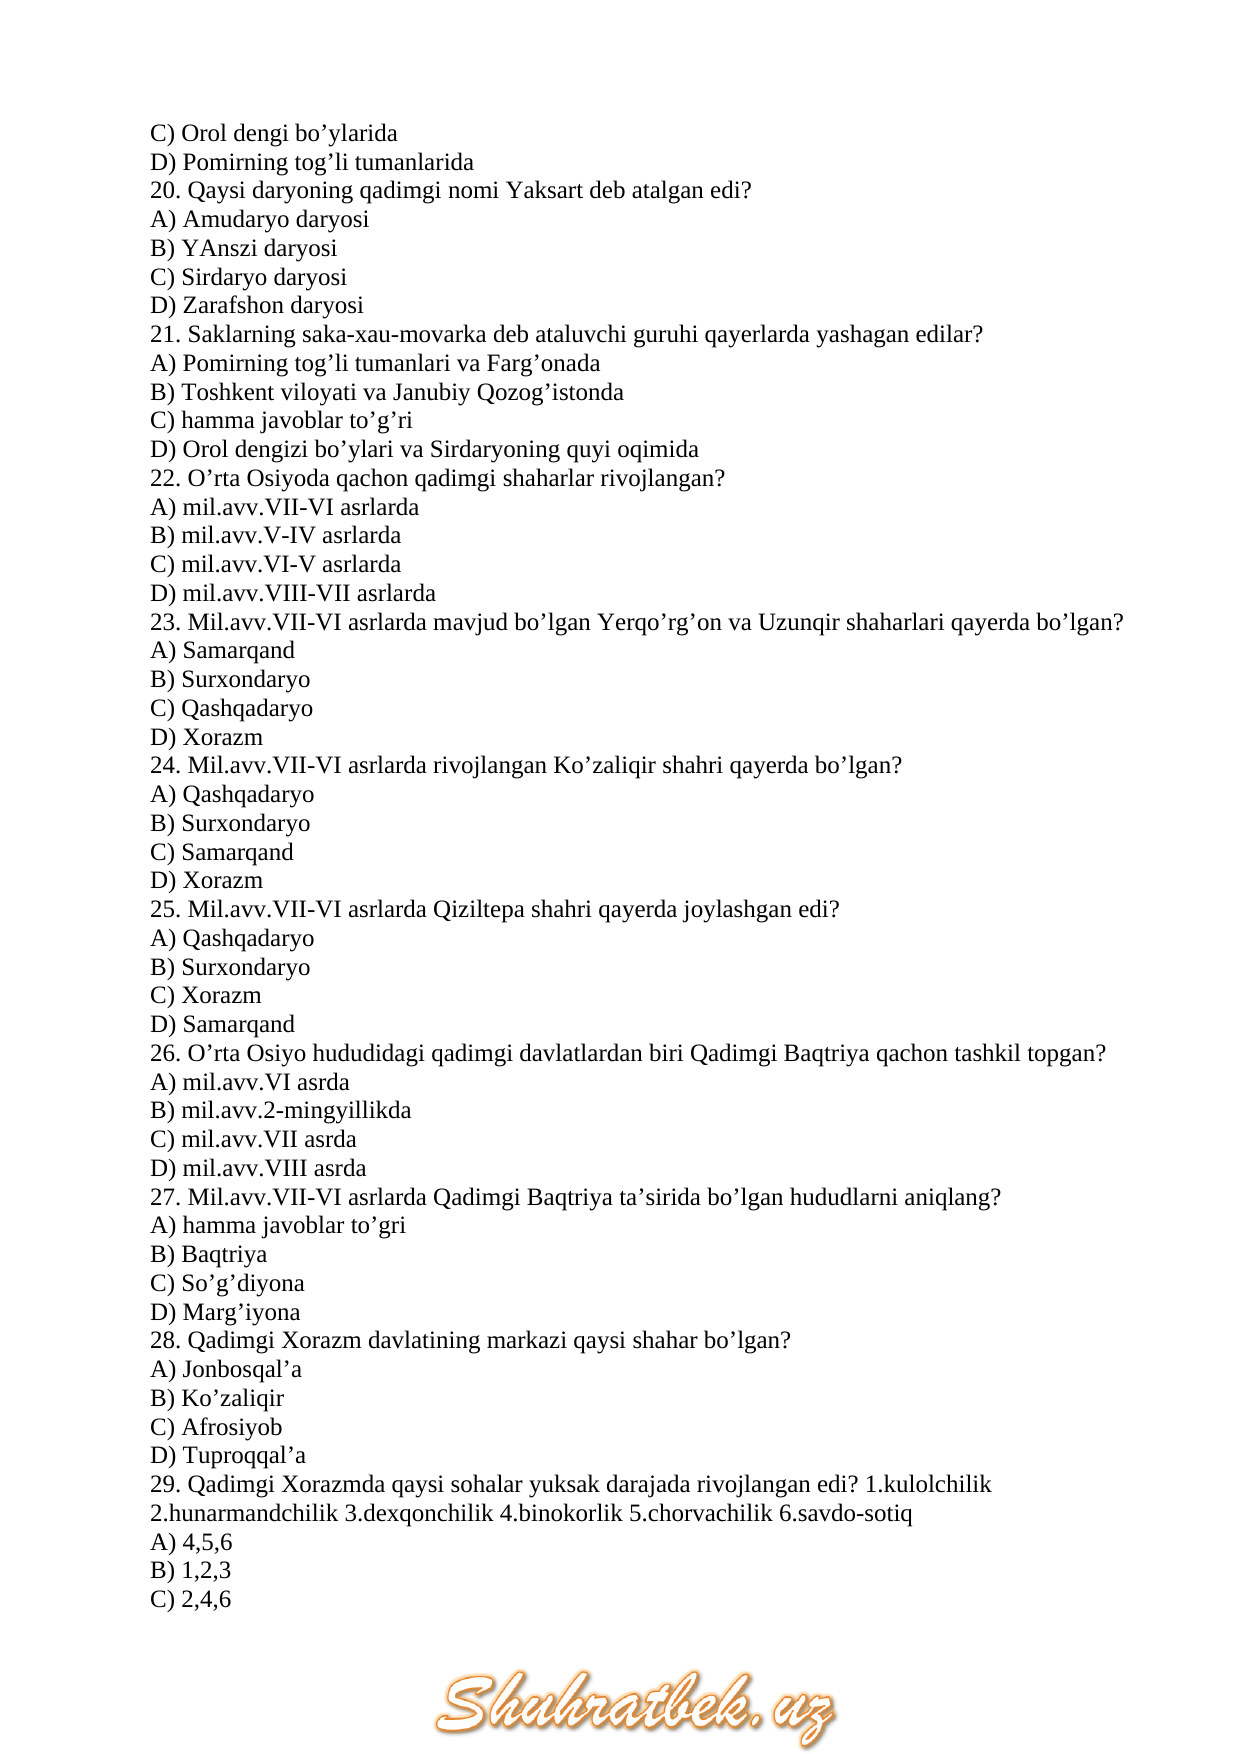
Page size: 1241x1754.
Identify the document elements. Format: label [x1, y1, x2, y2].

text [150, 118, 1152, 1613]
picture [421, 1656, 851, 1754]
